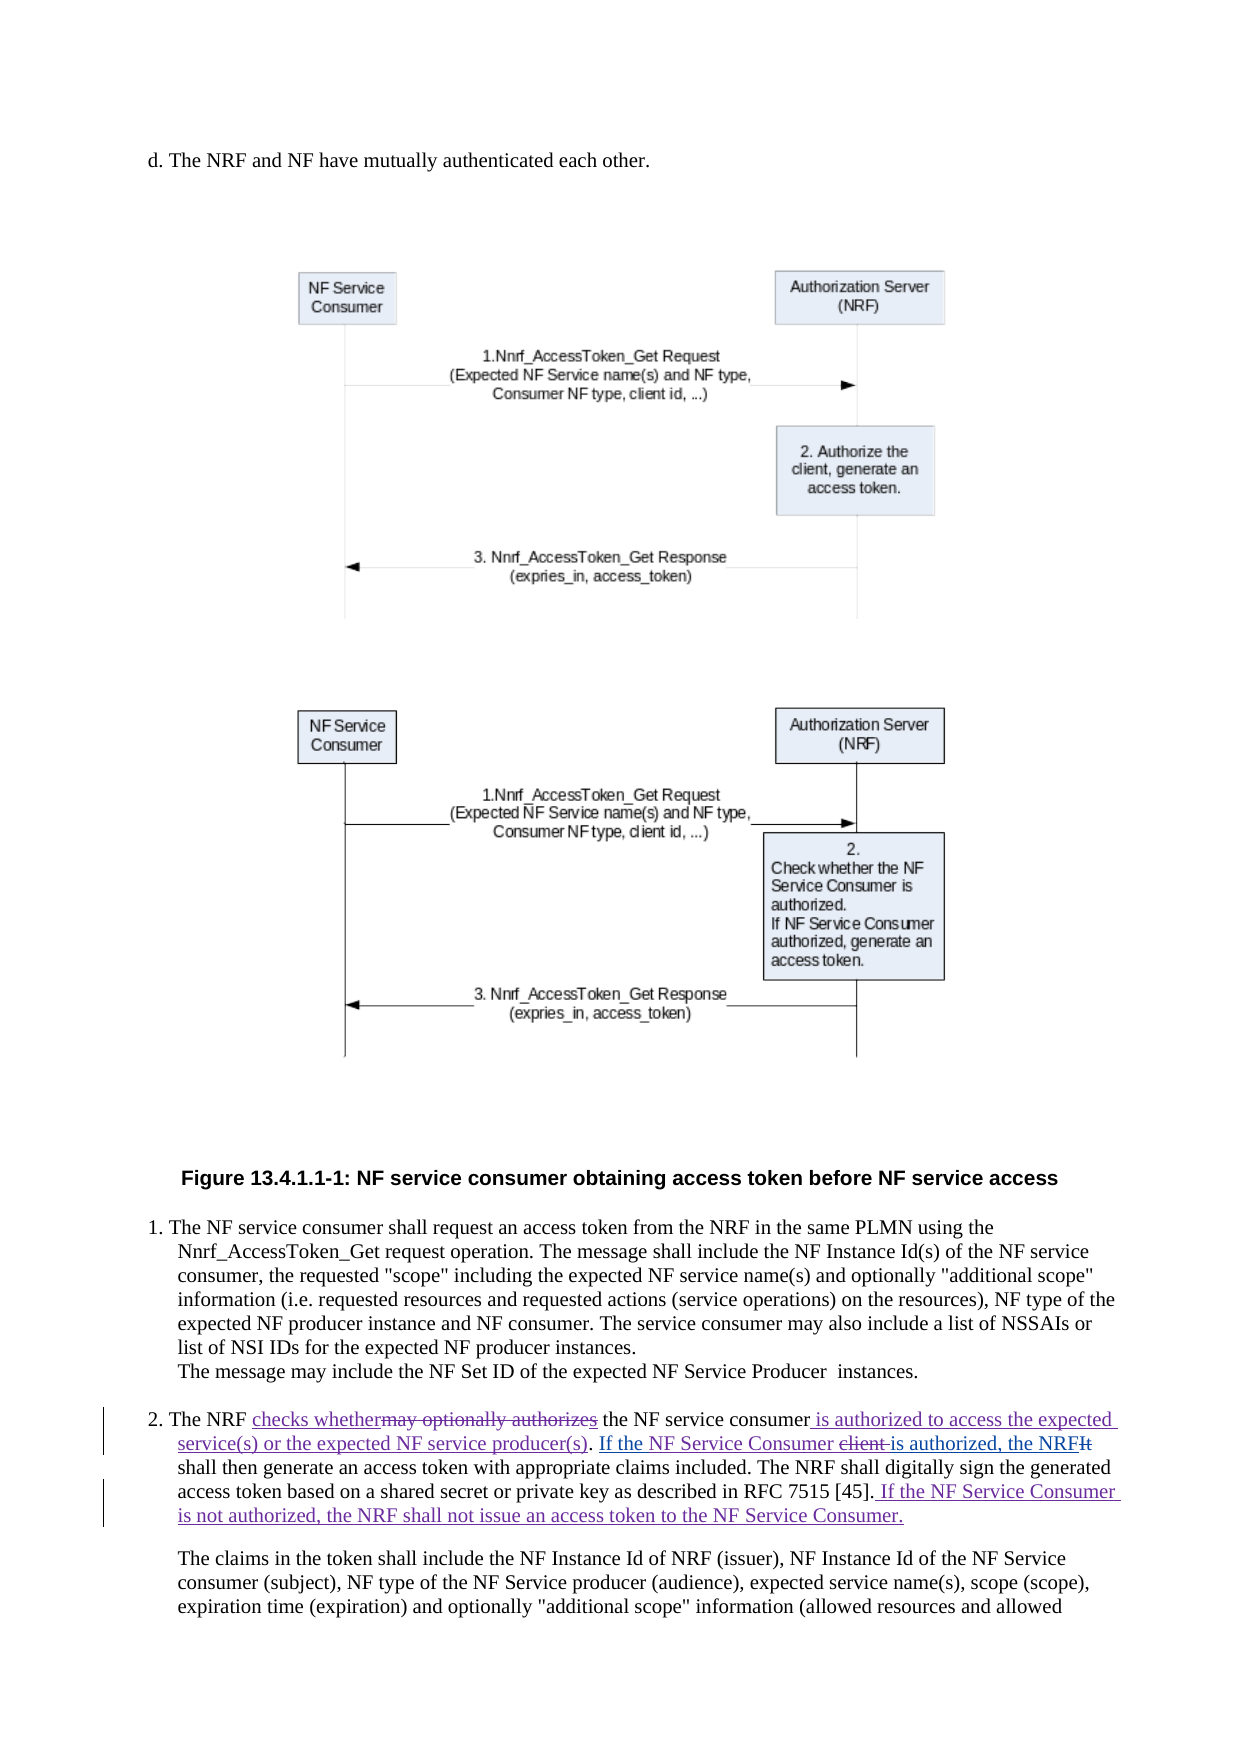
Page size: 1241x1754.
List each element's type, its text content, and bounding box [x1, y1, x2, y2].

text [177, 1546, 1122, 1618]
text d. The NRF and NF have mutually authenticated each other. [148, 148, 1122, 172]
text Figure 13.4.1.1-1: NF service consumer obtaining access token before NF service access [118, 1166, 1122, 1189]
text 1. The NF service consumer shall request an access token from the NRF in the same PLMN using the Nnrf_AccessToken_Get request operation. The message shall include the NF Instance Id(s) of the NF service consumer, the requested "scope" including the expected NF service name(s) and optionally "additional scope" information (i.e. requested resources and requested actions (service operations) on the resources), NF type of the expected NF producer instance and NF consumer. The service consumer may also include a list of NSSAIs or list of NSI IDs for the expected NF producer instances. [148, 1214, 1122, 1359]
text The message may include the NF Set ID of the expected NF Service Producer instances. [177, 1359, 1122, 1383]
text 2. The NRF the NF service consumer. shall then generate an access token with appropriate claims included. The NRF shall digitally sign the generated access token based on a shared secret or private key as described in RFC 7515 [45]. [148, 1407, 1122, 1527]
